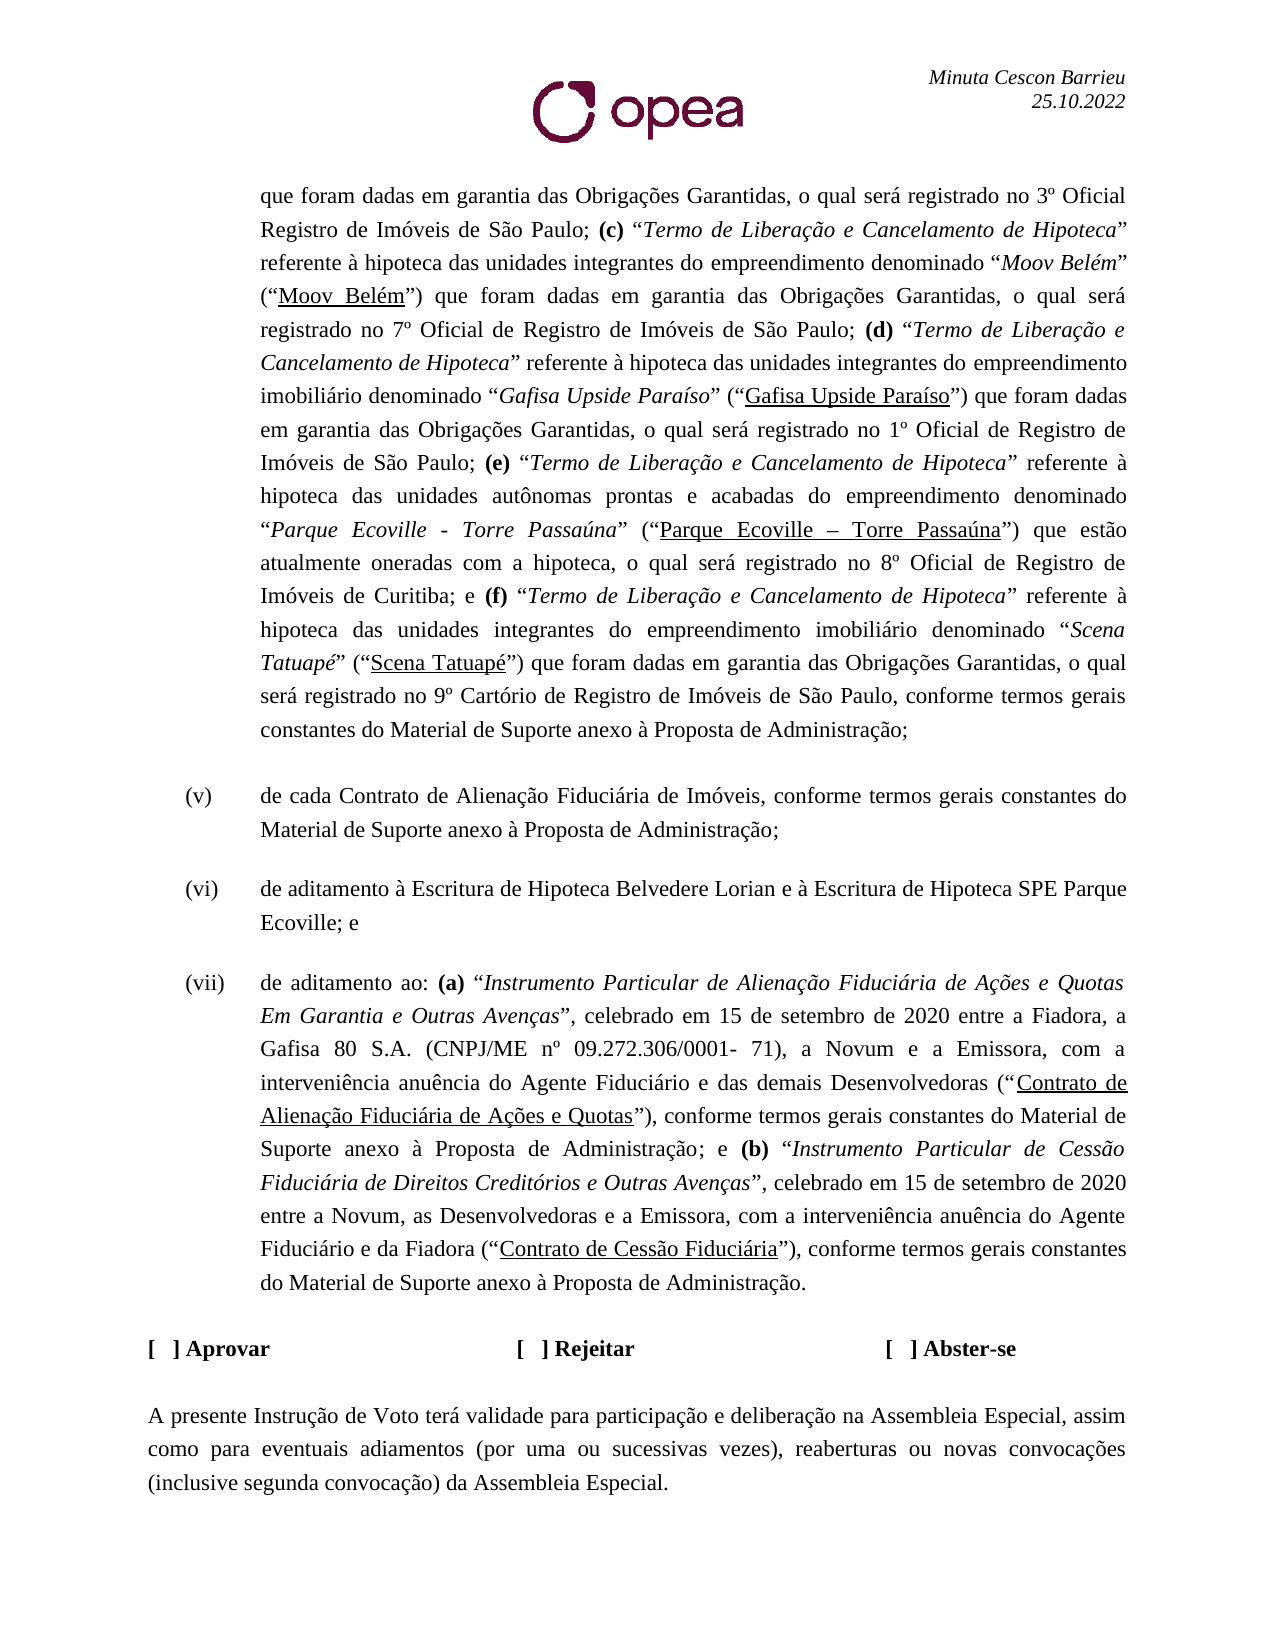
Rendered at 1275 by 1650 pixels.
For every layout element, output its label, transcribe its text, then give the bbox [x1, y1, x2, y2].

list de aditamento ao: (a) “Instrumento Particular de Alienação Fiduciária de Ações e Quotas Em Garantia e Outras Avenças”, celebrado em 15 de setembro de 2020 entre a Fiadora, a Gafisa 80 S.A. (CNPJ/ME nº 09.272.306/0001- 71), a Novum e a Emissora, com a interveniência anuência do Agente Fiduciário e das demais Desenvolvedoras (“Contrato de Alienação Fiduciária de Ações e Quotas”), conforme termos gerais constantes do Material de Suporte anexo à Proposta de Administração; e (b) “Instrumento Particular de Cessão Fiduciária de Direitos Creditórios e Outras Avenças”, celebrado em 15 de setembro de 2020 entre a Novum, as Desenvolvedoras e a Emissora, com a interveniência anuência do Agente Fiduciário e da Fiadora (“Contrato de Cessão Fiduciária”), conforme termos gerais constantes do Material de Suporte anexo à Proposta de Administração. [185, 963, 1127, 1297]
picture [489, 0, 786, 177]
list de cada Contrato de Alienação Fiduciária de Imóveis, conforme termos gerais constantes do Material de Suporte anexo à Proposta de Administração; [185, 777, 1127, 844]
text [ ] Aprovar [ ] Rejeitar [ ] Abster-se [148, 1330, 1127, 1363]
text A presente Instrução de Voto terá validade para participação e deliberação na Assembleia Especial, assim como para eventuais adiamentos (por uma ou sucessivas vezes), reaberturas ou novas convocações (inclusive segunda convocação) da Assembleia Especial. [148, 1397, 1127, 1497]
list de aditamento à Escritura de Hipoteca Belvedere Lorian e à Escritura de Hipoteca SPE Parque Ecoville; e [185, 870, 1127, 937]
